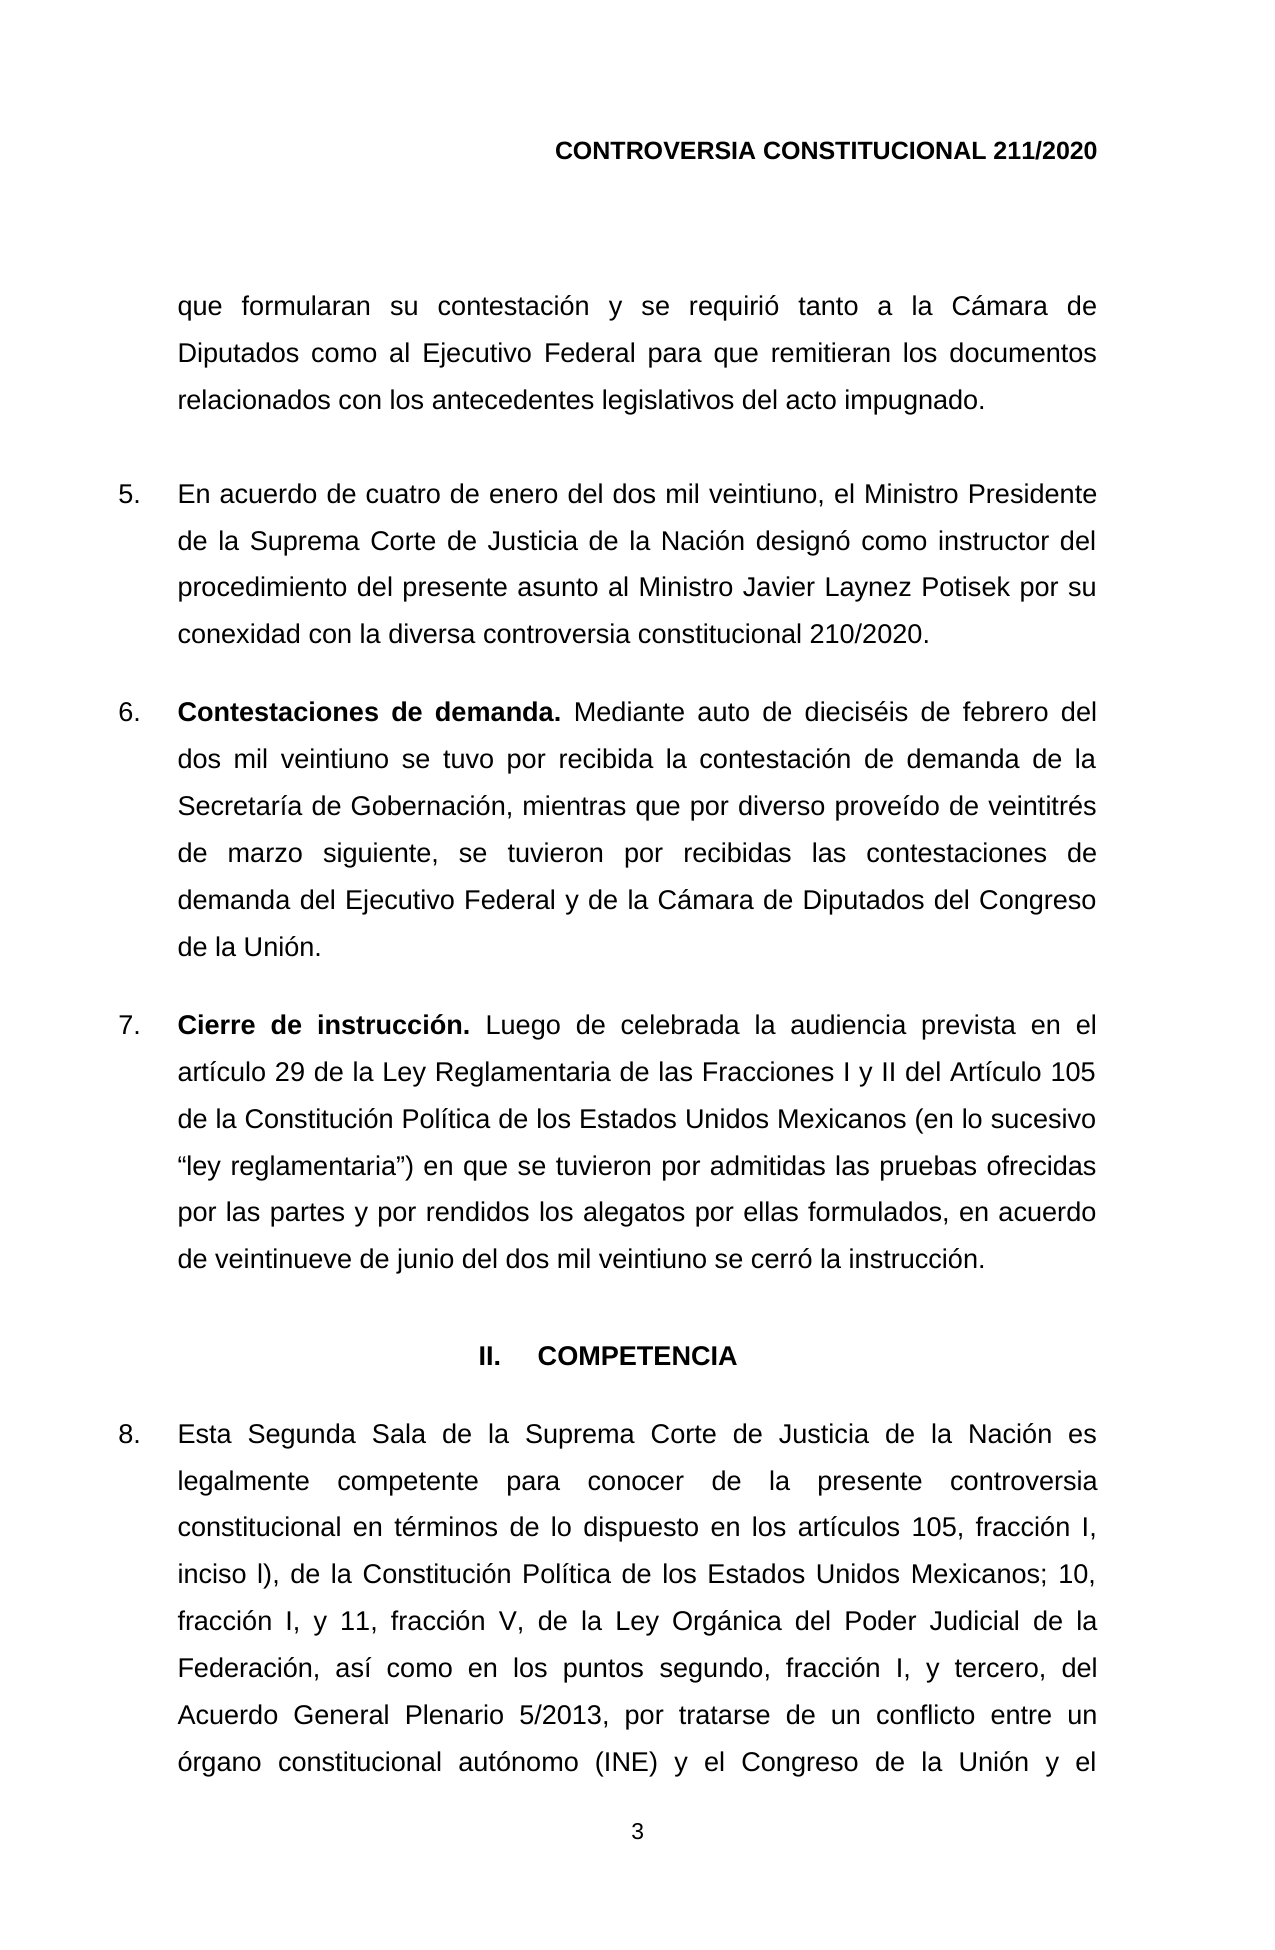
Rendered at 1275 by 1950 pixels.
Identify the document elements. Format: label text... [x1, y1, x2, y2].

list En acuerdo de cuatro de enero del dos mil veintiuno, el Ministro Presidente de la Suprema Corte de Justicia de la Nación designó como instructor del procedimiento del presente asunto al Ministro Javier Laynez Potisek por su conexidad con la diversa controversia constitucional 210/2020. [118, 478, 1098, 649]
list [118, 1418, 1098, 1777]
list Contestaciones de demanda. Mediante auto de dieciséis de febrero del dos mil veintiuno se tuvo por recibida la contestación de demanda de la Secretaría de Gobernación, mientras que por diverso proveído de veintitrés de marzo siguiente, se tuvieron por recibidas las contestaciones de demanda del Ejecutivo Federal y de la Cámara de Diputados del Congreso de la Unión. [118, 696, 1098, 962]
list Cierre de instrucción. Luego de celebrada la audiencia prevista en el artículo 29 de la Ley Reglamentaria de las Fracciones I y II del Artículo 105 de la Constitución Política de los Estados Unidos Mexicanos (en lo sucesivo “ley reglamentaria”) en que se tuvieron por admitidas las pruebas ofrecidas por las partes y por rendidos los alegatos por ellas formulados, en acuerdo de veintinueve de junio del dos mil veintiuno se cerró la instrucción. [118, 1009, 1098, 1274]
list COMPETENCIA [118, 1339, 1098, 1371]
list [118, 290, 1098, 415]
